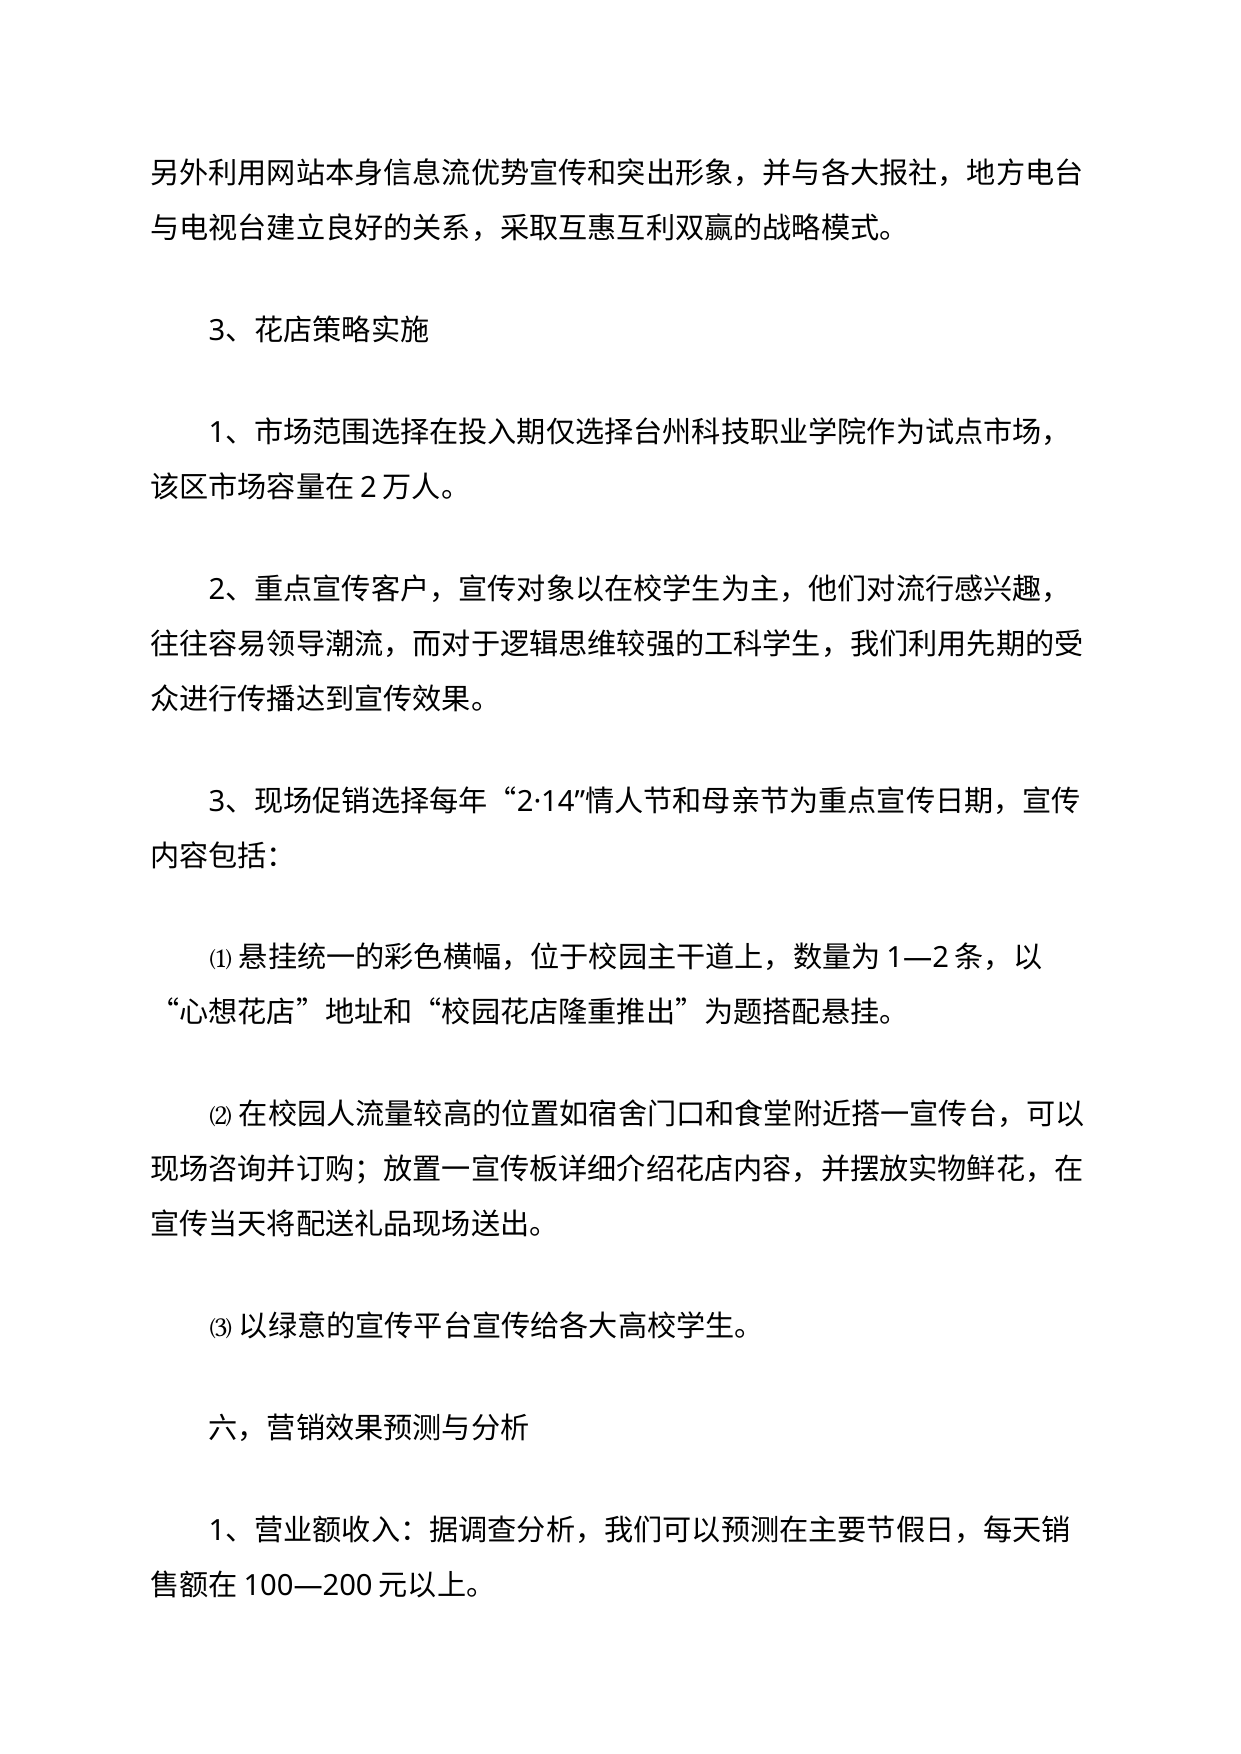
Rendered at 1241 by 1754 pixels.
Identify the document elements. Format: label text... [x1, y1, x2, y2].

text ⑵在校园人流量较高的位置如宿舍门口和食堂附近搭一宣传台，可以现场咨询并订购；放置一宣传板详细介绍花店内容，并摆放实物鲜花，在宣传当天将配送礼品现场送出。 [150, 1091, 1090, 1243]
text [150, 150, 1090, 247]
text 1、市场范围选择在投入期仅选择台州科技职业学院作为试点市场，该区市场容量在2万人。 [150, 409, 1090, 506]
text 3、现场促销选择每年“2·14”情人节和母亲节为重点宣传日期，宣传内容包括： [150, 777, 1090, 874]
text 3、花店策略实施 [150, 307, 1090, 349]
text 六，营销效果预测与分析 [150, 1404, 1090, 1447]
text 2、重点宣传客户，宣传对象以在校学生为主，他们对流行感兴趣，往往容易领导潮流，而对于逻辑思维较强的工科学生，我们利用先期的受众进行传播达到宣传效果。 [150, 566, 1090, 718]
text ⑴悬挂统一的彩色横幅，位于校园主干道上，数量为1—2条，以“心想花店”地址和“校园花店隆重推出”为题搭配悬挂。 [150, 934, 1090, 1031]
text ⑶以绿意的宣传平台宣传给各大高校学生。 [150, 1302, 1090, 1345]
text 1、营业额收入：据调查分析，我们可以预测在主要节假日，每天销售额在100—200元以上。 [150, 1506, 1090, 1604]
